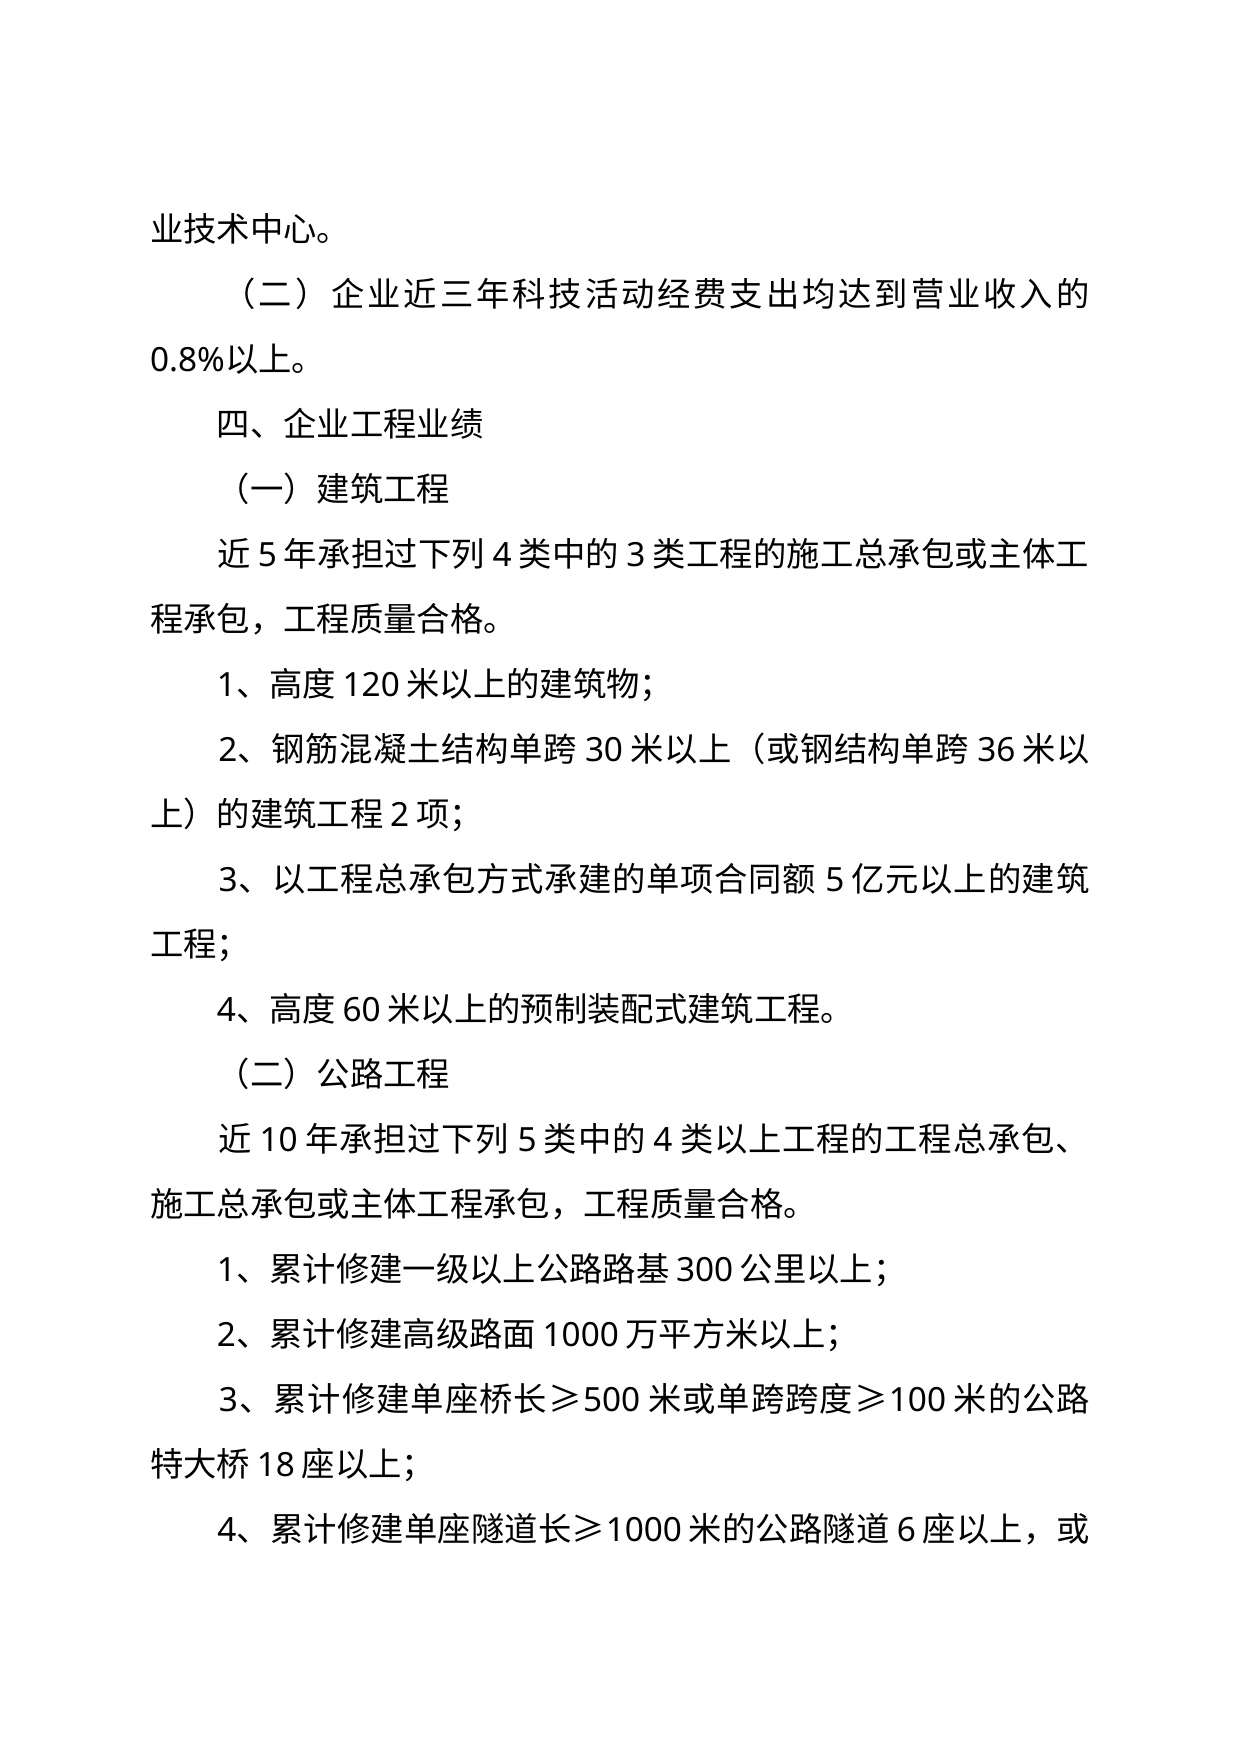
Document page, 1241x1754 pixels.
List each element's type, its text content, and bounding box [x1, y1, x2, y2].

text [150, 194, 1090, 259]
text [150, 1494, 1090, 1559]
text 1、累计修建一级以上公路路基300公里以上； [150, 1234, 1090, 1299]
text 近5年承担过下列4类中的3类工程的施工总承包或主体工程承包，工程质量合格。 [150, 519, 1090, 649]
text 3、以工程总承包方式承建的单项合同额5亿元以上的建筑工程； [150, 844, 1090, 974]
text 2、钢筋混凝土结构单跨30米以上（或钢结构单跨36米以上）的建筑工程2项； [150, 714, 1090, 844]
text 3、累计修建单座桥长≥500米或单跨跨度≥100米的公路特大桥18座以上； [150, 1364, 1090, 1494]
text （二）公路工程 [150, 1039, 1090, 1104]
text 四、企业工程业绩 [150, 389, 1090, 454]
text （二）企业近三年科技活动经费支出均达到营业收入的0.8%以上。 [150, 259, 1090, 389]
text 4、高度60米以上的预制装配式建筑工程。 [150, 974, 1090, 1039]
text 2、累计修建高级路面1000万平方米以上； [150, 1299, 1090, 1364]
text （一）建筑工程 [150, 454, 1090, 519]
text 1、高度120米以上的建筑物； [150, 649, 1090, 714]
text 近10年承担过下列5类中的4类以上工程的工程总承包、施工总承包或主体工程承包，工程质量合格。 [150, 1104, 1090, 1234]
